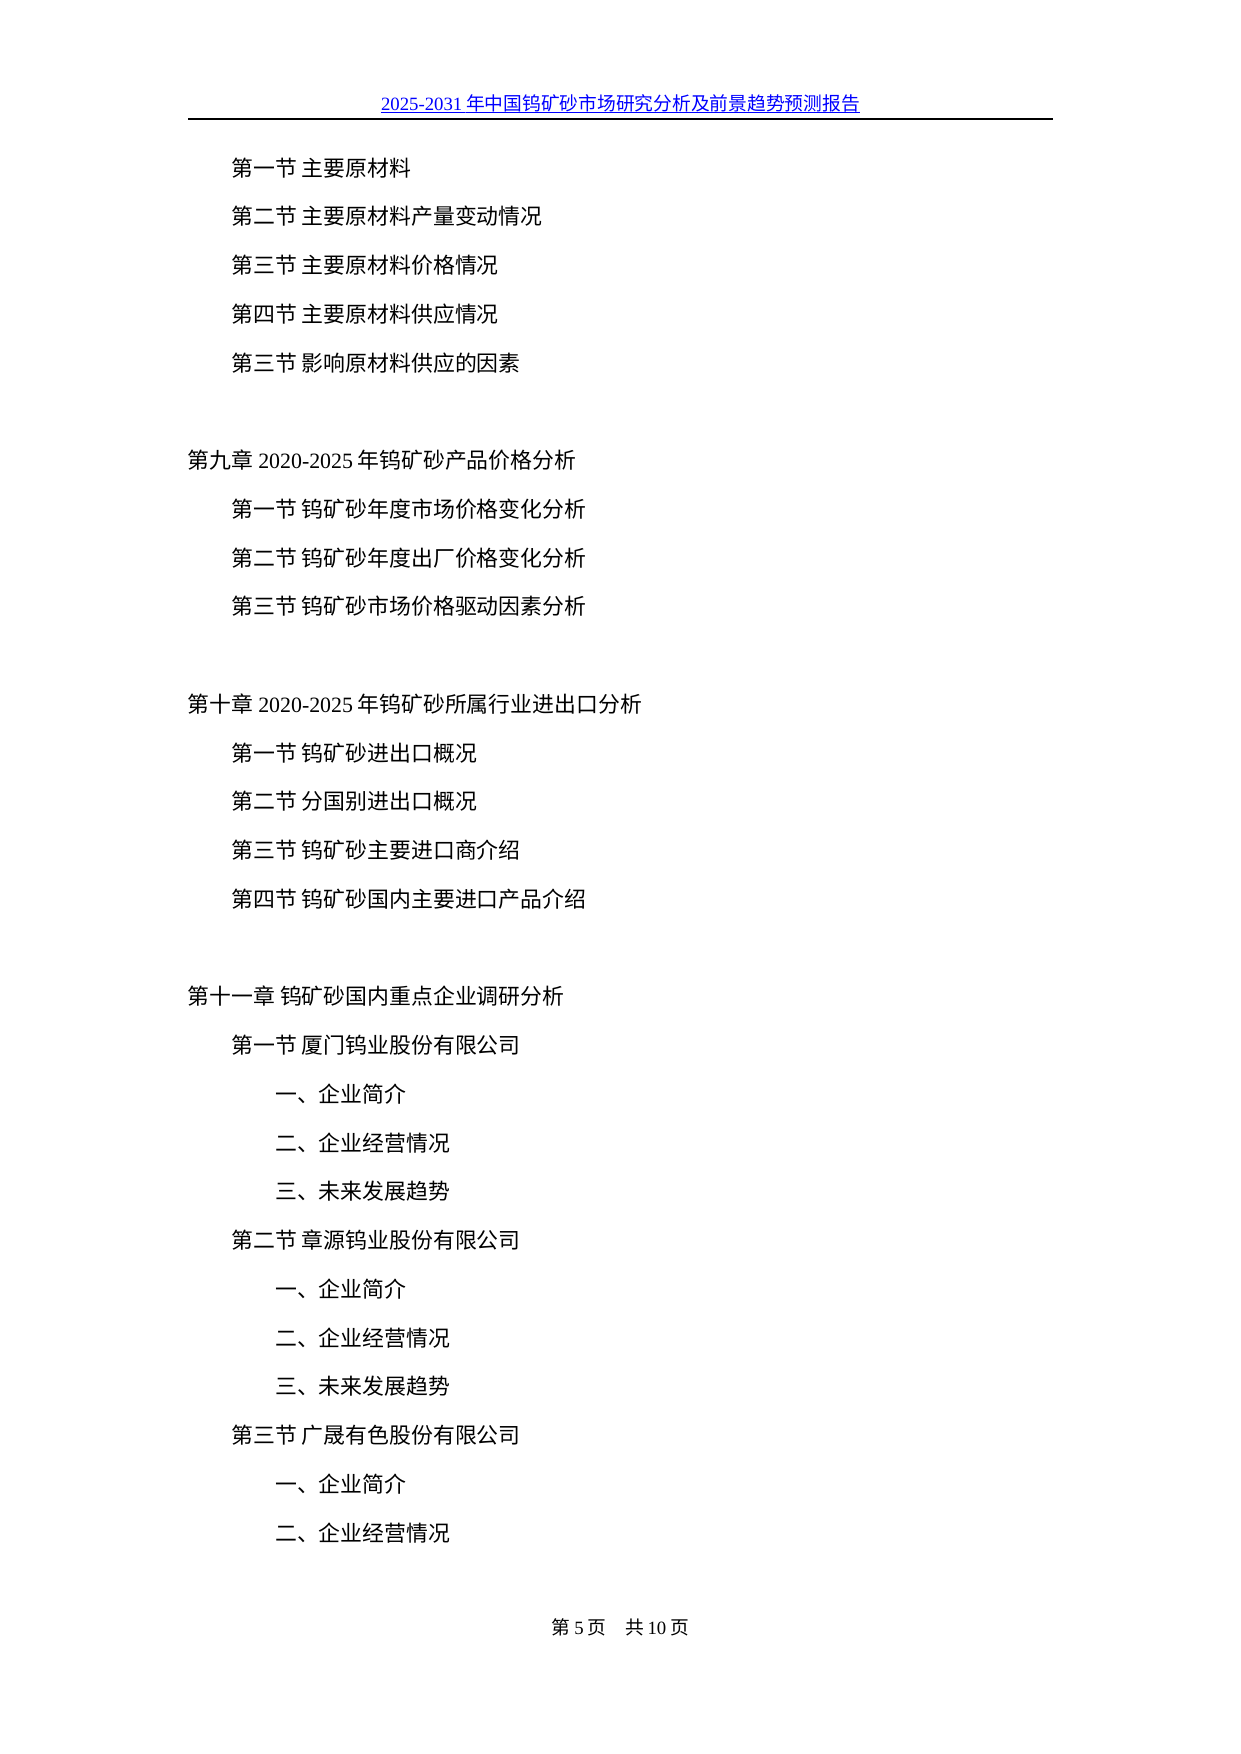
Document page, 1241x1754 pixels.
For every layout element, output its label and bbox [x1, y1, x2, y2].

text [187, 150, 1053, 1548]
